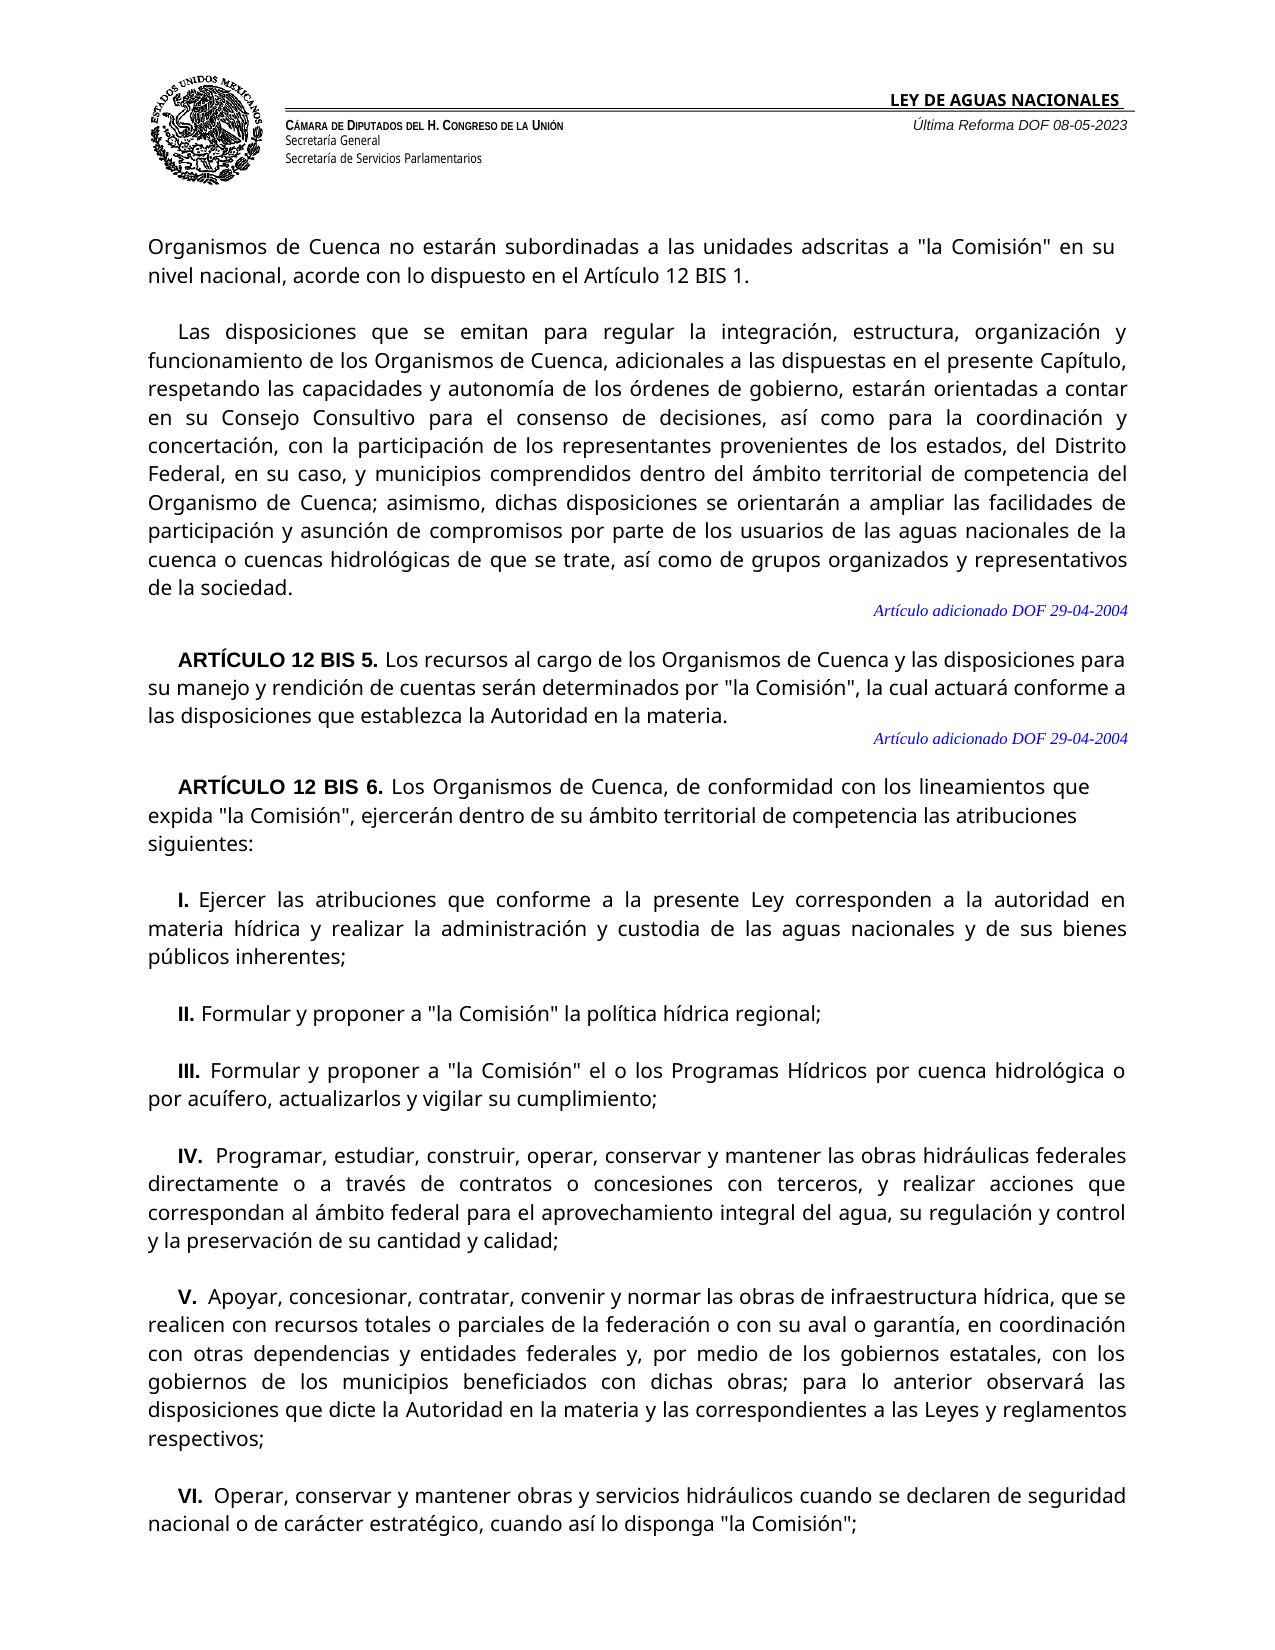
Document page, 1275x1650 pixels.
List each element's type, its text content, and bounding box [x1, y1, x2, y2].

text Artículo adicionado DOF 29-04-2004 [135, 730, 1128, 748]
picture [150, 75, 263, 185]
list Operar, conservar y mantener obras y servicios hidráulicos cuando se declaren de seguridad nacional o de carácter estratégico, cuando así lo disponga "la Comisión"; [148, 1481, 1128, 1538]
list Formular y proponer a "la Comisión" la política hídrica regional; [178, 999, 1144, 1027]
text Organismos de Cuenca no estarán subordinadas a las unidades adscritas a "la Comisión" en su nivel nacional, acorde con lo dispuesto en el Artículo 12 BIS 1. [148, 232, 1144, 289]
list Formular y proponer a "la Comisión" el o los Programas Hídricos por cuenca hidrológica o por acuífero, actualizarlos y vigilar su cumplimiento; [148, 1056, 1127, 1113]
text Artículo adicionado DOF 29-04-2004 [135, 602, 1128, 621]
text ARTÍCULO 12 BIS 6. Los Organismos de Cuenca, de conformidad con los lineamientos que expida "la Comisión", ejercerán dentro de su ámbito territorial de competencia las atribuciones siguientes: [148, 772, 1144, 858]
list Programar, estudiar, construir, operar, conservar y mantener las obras hidráulicas federales directamente o a través de contratos o concesiones con terceros, y realizar acciones que correspondan al ámbito federal para el aprovechamiento integral del agua, su regulación y control y la preservación de su cantidad y calidad; [148, 1141, 1127, 1255]
text ARTÍCULO 12 BIS 5. Los recursos al cargo de los Organismos de Cuenca y las disposiciones para su manejo y rendición de cuentas serán determinados por "la Comisión", la cual actuará conforme a las disposiciones que establezca la Autoridad en la materia. [148, 645, 1127, 730]
list Ejercer las atribuciones que conforme a la presente Ley corresponden a la autoridad en materia hídrica y realizar la administración y custodia de las aguas nacionales y de sus bienes públicos inherentes; [148, 886, 1127, 971]
text Las disposiciones que se emitan para regular la integración, estructura, organización y funcionamiento de los Organismos de Cuenca, adicionales a las dispuestas en el presente Capítulo, respetando las capacidades y autonomía de los órdenes de gobierno, estarán orientadas a contar en su Consejo Consultivo para el consenso de decisiones, así como para la coordinación y concertación, con la participación de los representantes provenientes de los estados, del Distrito Federal, en su caso, y municipios comprendidos dentro del ámbito territorial de competencia del Organismo de Cuenca; asimismo, dichas disposiciones se orientarán a ampliar las facilidades de participación y asunción de compromisos por parte de los usuarios de las aguas nacionales de la cuenca o cuencas hidrológicas de que se trate, así como de grupos organizados y representativos de la sociedad. [148, 317, 1128, 602]
list Apoyar, concesionar, contratar, convenir y normar las obras de infraestructura hídrica, que se realicen con recursos totales o parciales de la federación o con su aval o garantía, en coordinación con otras dependencias y entidades federales y, por medio de los gobiernos estatales, con los gobiernos de los municipios beneficiados con dichas obras; para lo anterior observará las disposiciones que dicte la Autoridad en la materia y las correspondientes a las Leyes y reglamentos respectivos; [148, 1282, 1127, 1452]
